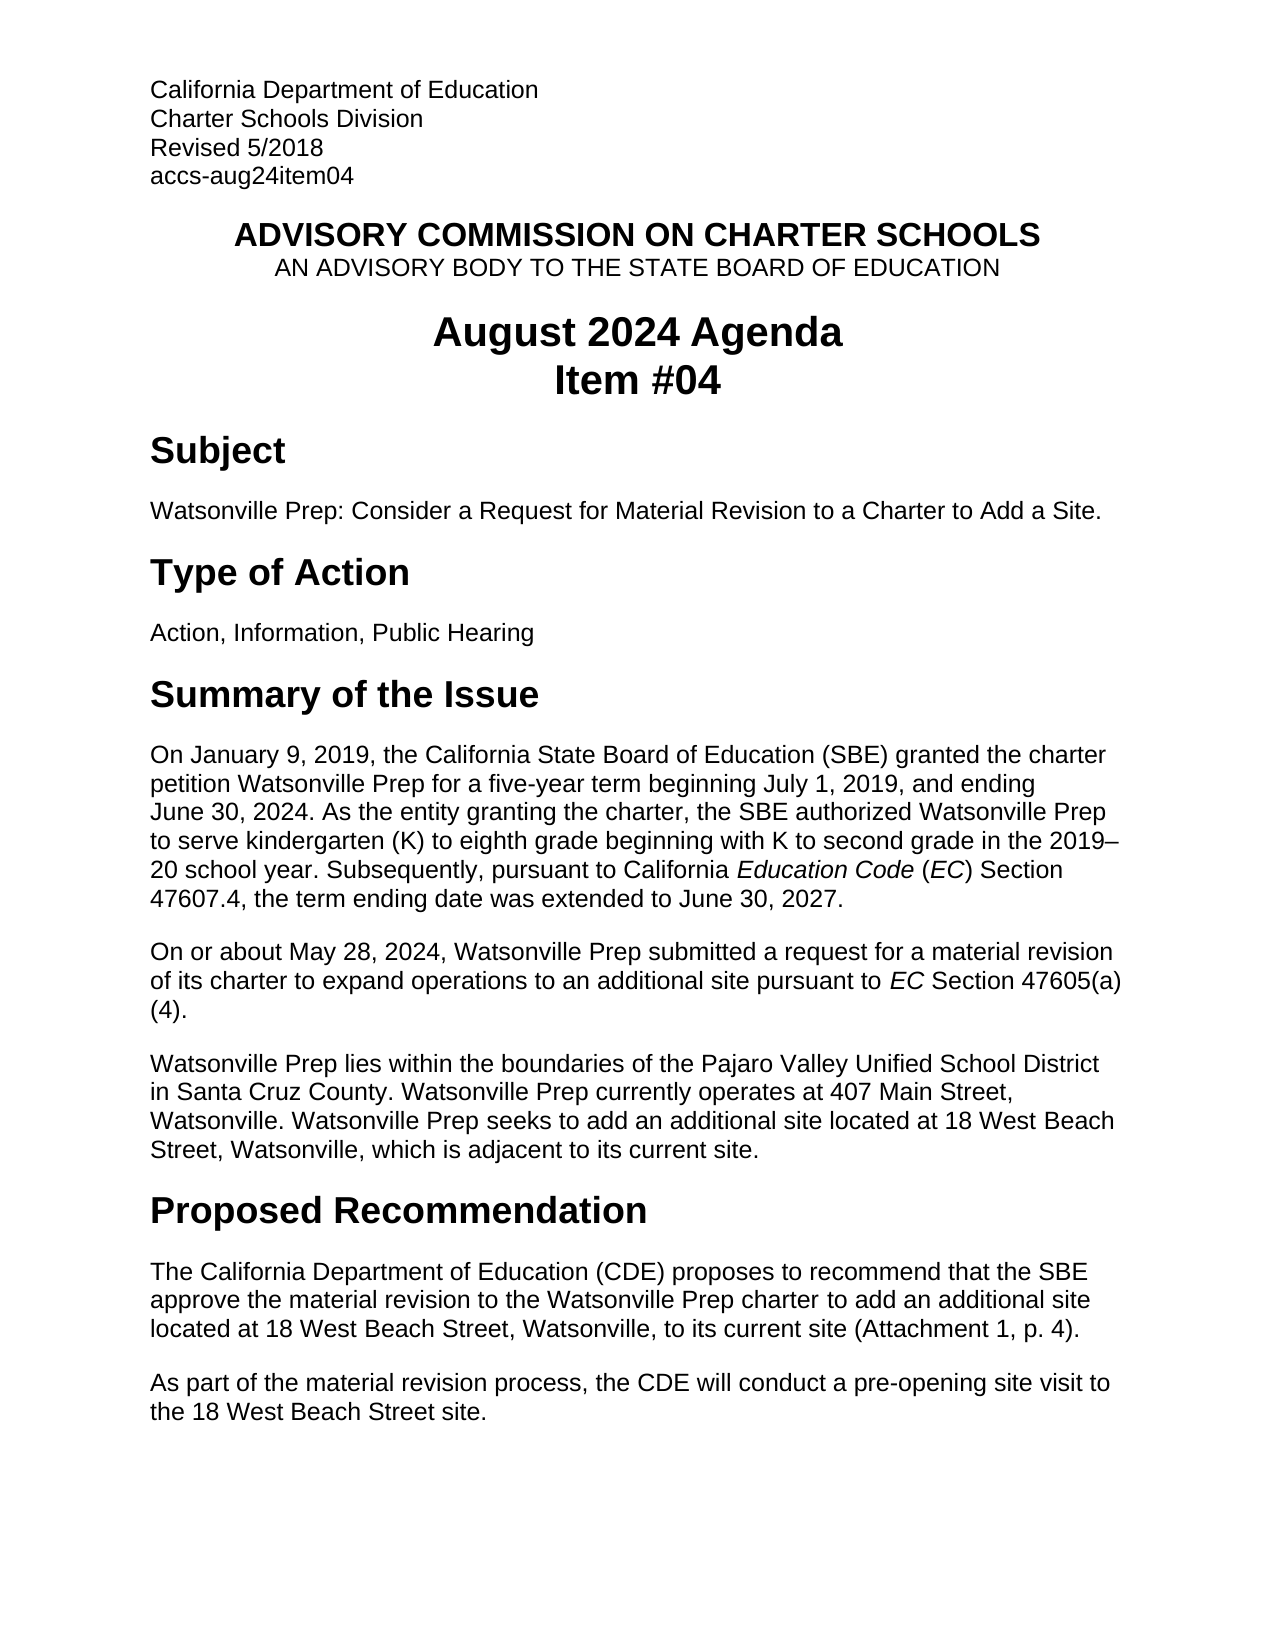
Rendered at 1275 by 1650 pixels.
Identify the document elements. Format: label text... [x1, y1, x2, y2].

text On January 9, 2019, the California State Board of Education (SBE) granted the charter petition Watsonville Prep for a five-year term beginning July 1, 2019, and ending June 30, 2024. As the entity granting the charter, the SBE authorized Watsonville Prep to serve kindergarten (K) to eighth grade beginning with K to second grade in the 2019–20 school year. Subsequently, pursuant to California Education Code (EC) Section 47607.4, the term ending date was extended to June 30, 2027. [150, 740, 1125, 912]
text California Department of Education Charter Schools Division Revised 5/2018 accs-aug24item04 [150, 75, 1125, 190]
text The California Department of Education (CDE) proposes to recommend that the SBE approve the material revision to the Watsonville Prep charter to add an additional site located at 18 West Beach Street, Watsonville, to its current site (Attachment 1, p. 4). [150, 1257, 1125, 1343]
subtitle Proposed Recommendation [150, 1189, 1125, 1232]
text ADVISORY COMMISSION ON CHARTER SCHOOLS AN ADVISORY BODY TO THE STATE BOARD OF EDUCATION [150, 215, 1125, 282]
subtitle Summary of the Issue [150, 672, 1125, 715]
text Watsonville Prep lies within the boundaries of the Pajaro Valley Unified School District in Santa Cruz County. Watsonville Prep currently operates at 407 Main Street, Watsonville. Watsonville Prep seeks to add an additional site located at 18 West Beach Street, Watsonville, which is adjacent to its current site. [150, 1049, 1125, 1164]
subtitle Type of Action [150, 550, 1125, 593]
text On or about May 28, 2024, Watsonville Prep submitted a request for a material revision of its charter to expand operations to an additional site pursuant to EC Section 47605(a)(4). [150, 937, 1125, 1024]
text As part of the material revision process, the CDE will conduct a pre-opening site visit to the 18 West Beach Street site. [150, 1368, 1125, 1426]
text Action, Information, Public Hearing [150, 618, 1125, 647]
subtitle Subject [150, 428, 1125, 471]
subtitle August 2024 Agenda Item #04 [150, 307, 1125, 403]
text Watsonville Prep: Consider a Request for Material Revision to a Charter to Add a Site. [150, 496, 1125, 525]
